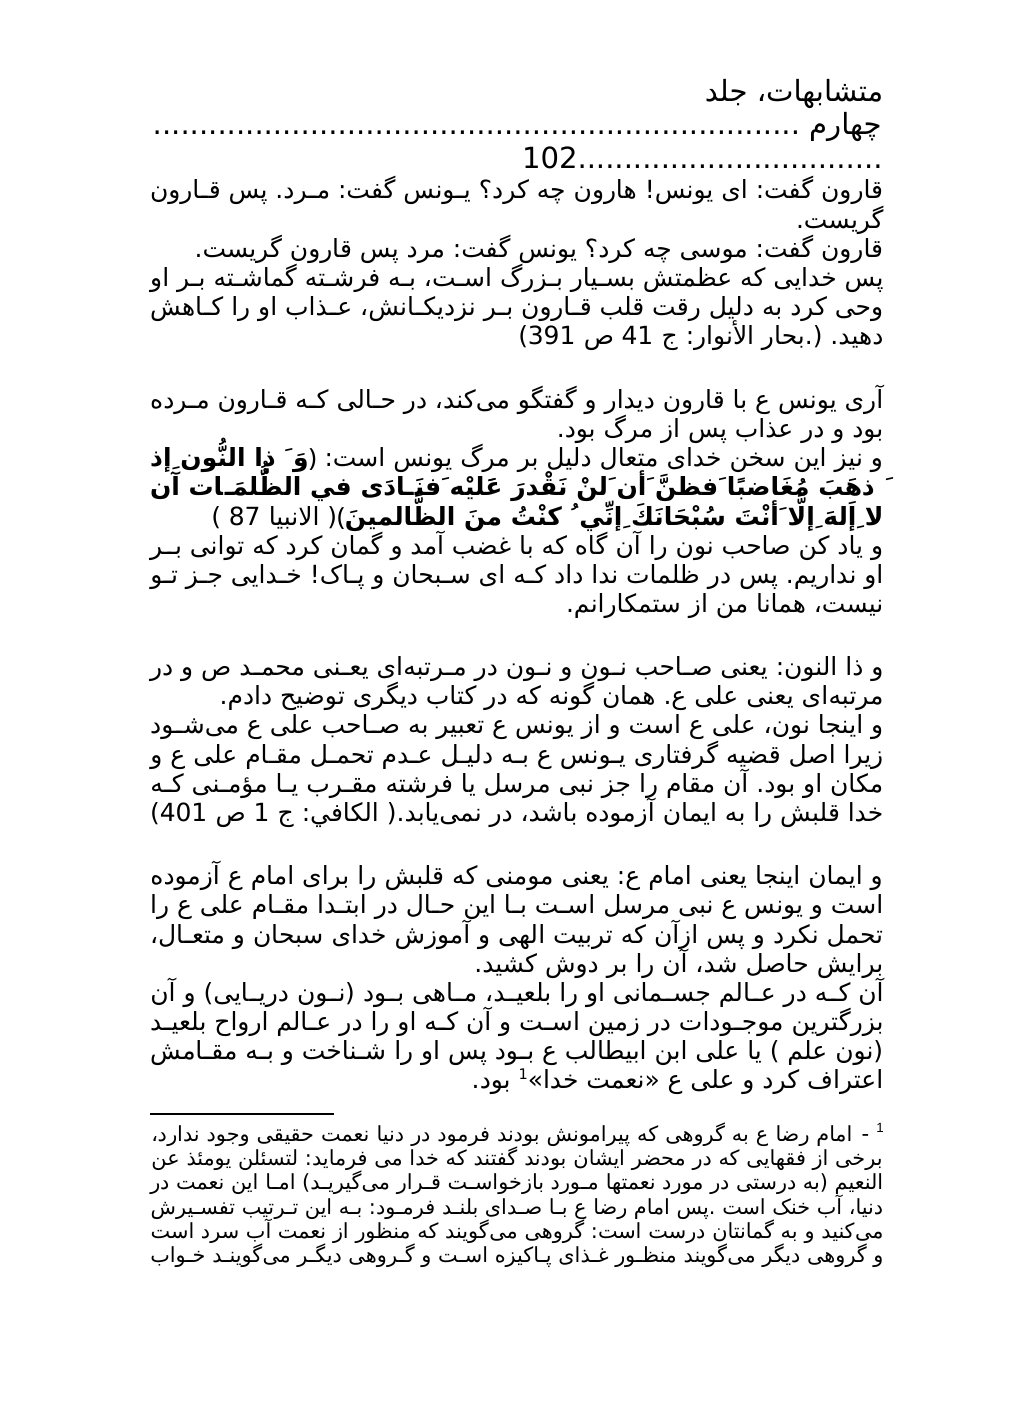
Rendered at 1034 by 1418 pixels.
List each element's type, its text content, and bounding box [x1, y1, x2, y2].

text قارون گفت: موسی چه کرد؟ یونس گفت: مرد پس قارون گریست. [150, 234, 883, 263]
text و اینجا نون، علی ع است و از یونس ع تعبیر به صاحب علی ع می‌شود زیرا اصل قضیه گرفتاری یونس ع به دلیل عدم تحمل مقام علی ع و مکان او بود. آن مقام را جز نبی مرسل یا فرشته مقرب یا مؤمنی که خدا قلبش را به ایمان آزموده باشد، در نمی‌یابد.( الكافي: ج 1 ص 401) [150, 711, 883, 827]
text آری یونس ع با قارون دیدار و گفتگو می‌کند، در حالی که قارون مرده بود و در عذاب پس از مرگ بود. [150, 385, 883, 443]
text و ذا النون: یعنی صاحب نون و نون در مرتبه‌ای یعنی محمد ص و در مرتبه‌ای یعنی علی ع. همان گونه که در کتاب دیگری توضیح دادم. [150, 652, 883, 711]
text پس خدایی که عظمتش بسیار بزرگ است، به فرشته گماشته بر او وحی کرد به دلیل رقت قلب قارون بر نزدیکانش، عذاب او را کاهش دهید. (.بحار الأنوار: ج 41 ص 391) [150, 263, 883, 351]
text آن که در عالم جسمانی او را بلعید، ماهی بود (نون دریایی) و آن بزرگترین موجودات در زمین است و آن که او را در عالم ارواح بلعید (نون علم ) یا علی ابن ابیطالب ع بود پس او را شناخت و به مقامش اعتراف کرد و علی ع «نعمت خدا» بود. [150, 978, 883, 1095]
text و نیز این سخن خدای متعال دلیل بر مرگ یونس است: ﴿وَ َ ذا النُّون ِإذ َ ذهَبَ مُغَاضبًا َفظنَّ َأن َلنْ نَقْدرَ عََليْه َفنَادَى في الظُُّلمَات آن لا ِإَلهَ ِإلَّا َأنْتَ سُبْحَانَكَ ِإنِّي ُ كنْتُ منَ الظَّالمينَ﴾( الانبیا 87 ) [150, 443, 883, 531]
text و ایمان اینجا یعنی امام ع: یعنی مومنی که قلبش را برای امام ع آزموده است و یونس ع نبی مرسل است با این حال در ابتدا مقام علی ع را تحمل نکرد و پس ازآن که تربیت الهی و آموزش خدای سبحان و متعال، برایش حاصل شد، آن را بر دوش کشید. [150, 861, 883, 978]
text قارون گفت: ای یونس! هارون چه کرد؟ یونس گفت: مرد. پس قارون گریست. [150, 176, 883, 234]
text و یاد کن صاحب نون را آن گاه که با غضب آمد و گمان کرد که توانی بر او نداریم. پس در ظلمات ندا داد که ای سبحان و پاک! خدایی جز تو نیست، همانا من از ستمکارانم. [150, 531, 883, 618]
